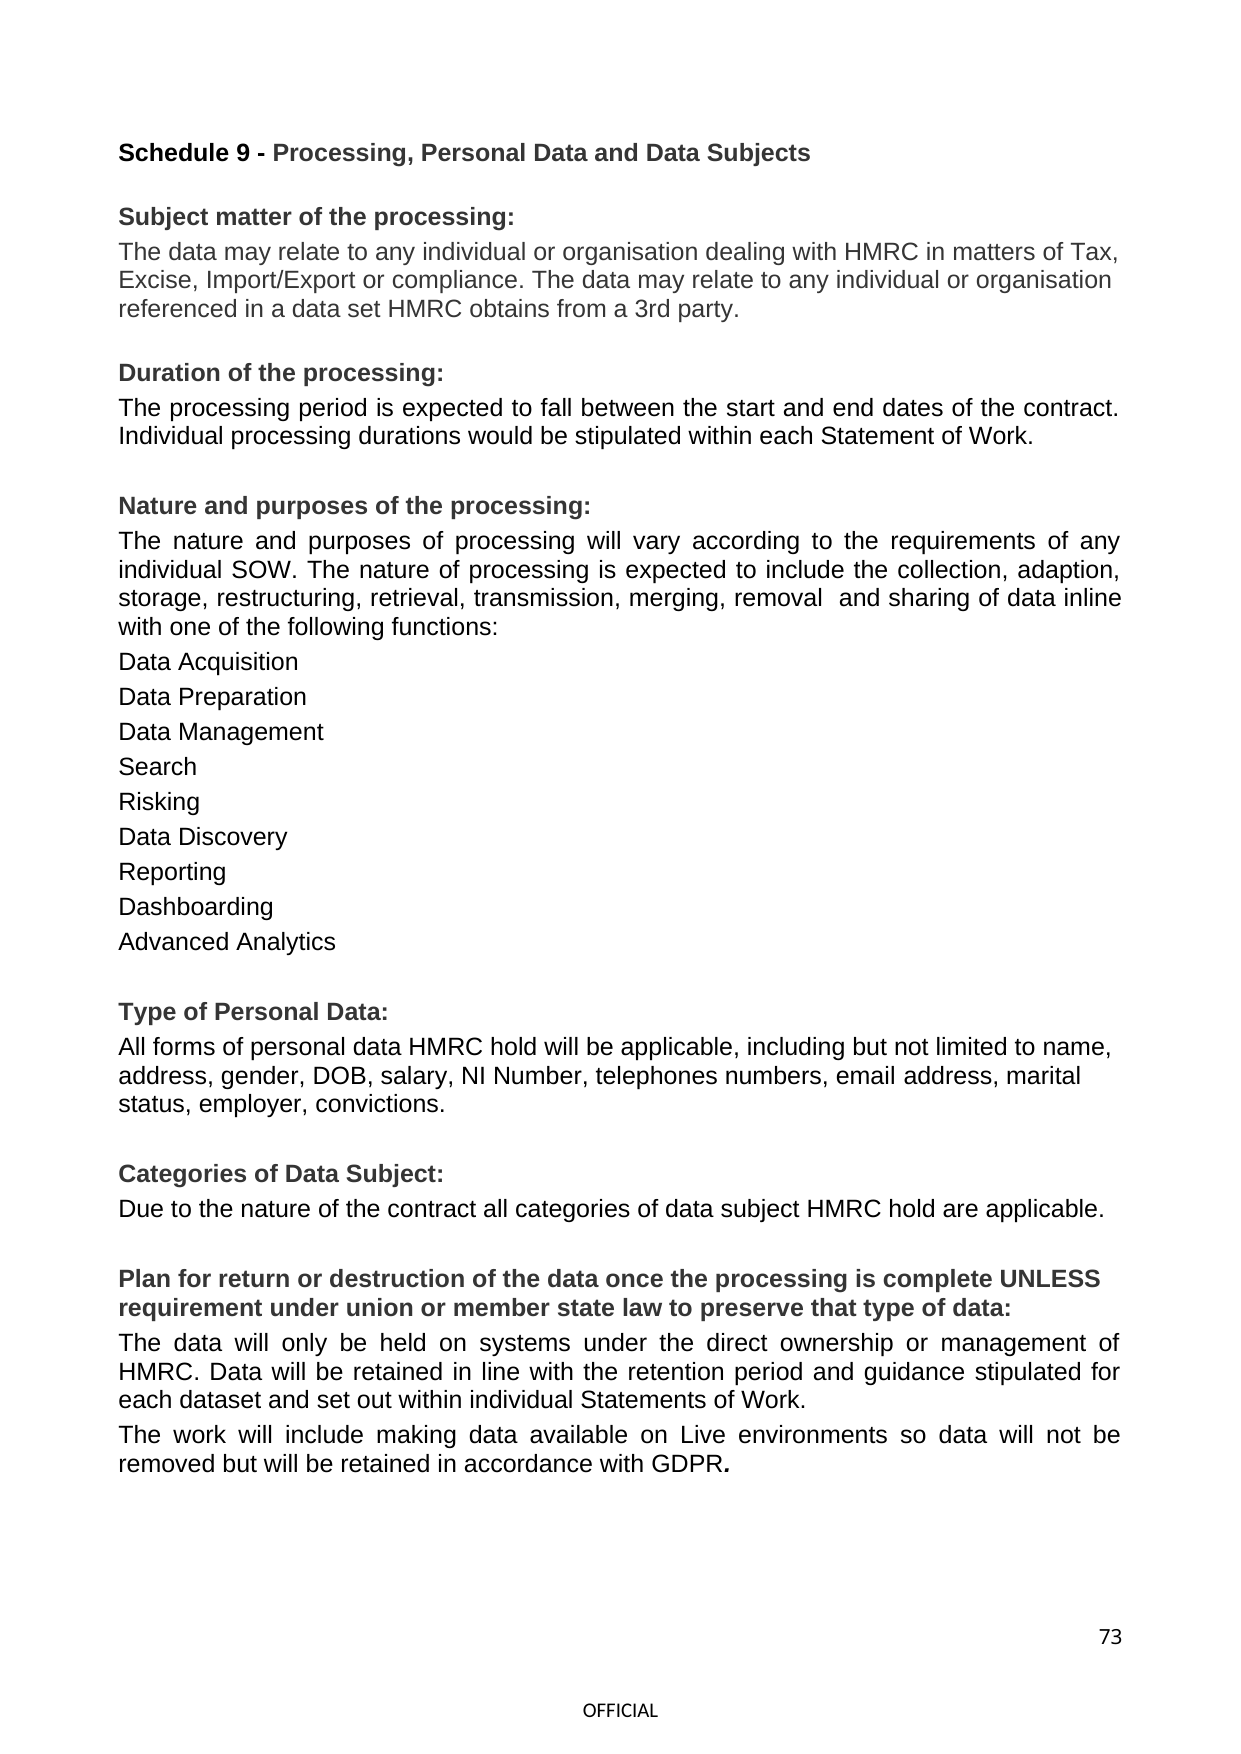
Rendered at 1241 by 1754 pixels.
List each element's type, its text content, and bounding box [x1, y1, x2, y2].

text The data will only be held on systems under the direct ownership or management of HMRC. Data will be retained in line with the retention period and guidance stipulated for each dataset and set out within individual Statements of Work. [118, 1328, 1122, 1414]
text Plan for return or destruction of the data once the processing is complete UNLESS requirement under union or member state law to preserve that type of data: [118, 1264, 1122, 1322]
text Risking [118, 787, 1122, 816]
text Reporting [118, 857, 1122, 886]
text Search [118, 752, 1122, 781]
text The data may relate to any individual or organisation dealing with HMRC in matters of Tax, Excise, Import/Export or compliance. The data may relate to any individual or organisation referenced in a data set HMRC obtains from a 3rd party. [118, 237, 1122, 323]
text The work will include making data available on Live environments so data will not be removed but will be retained in accordance with GDPR. [118, 1420, 1122, 1478]
text Duration of the processing: [118, 357, 1122, 386]
text All forms of personal data HMRC hold will be applicable, including but not limited to name, address, gender, DOB, salary, NI Number, telephones numbers, email address, marital status, employer, convictions. [118, 1032, 1122, 1118]
text Advanced Analytics [118, 927, 1122, 956]
text Data Preparation [118, 682, 1122, 711]
text Dashboarding [118, 892, 1122, 921]
text Due to the nature of the contract all categories of data subject HMRC hold are applicable. [118, 1194, 1122, 1223]
text Data Acquisition [118, 647, 1122, 676]
text Categories of Data Subject: [118, 1159, 1122, 1188]
text Data Management [118, 717, 1122, 746]
text Data Discovery [118, 822, 1122, 851]
text Subject matter of the processing: [118, 202, 1122, 230]
subtitle Schedule 9 - Processing, Personal Data and Data Subjects [118, 138, 1122, 167]
text Type of Personal Data: [118, 997, 1122, 1026]
text Nature and purposes of the processing: [118, 491, 1122, 520]
text The nature and purposes of processing will vary according to the requirements of any individual SOW. The nature of processing is expected to include the collection, adaption, storage, restructuring, retrieval, transmission, merging, removal and sharing of data inline with one of the following functions: [118, 526, 1122, 641]
text The processing period is expected to fall between the start and end dates of the contract. Individual processing durations would be stipulated within each Statement of Work. [118, 392, 1122, 450]
